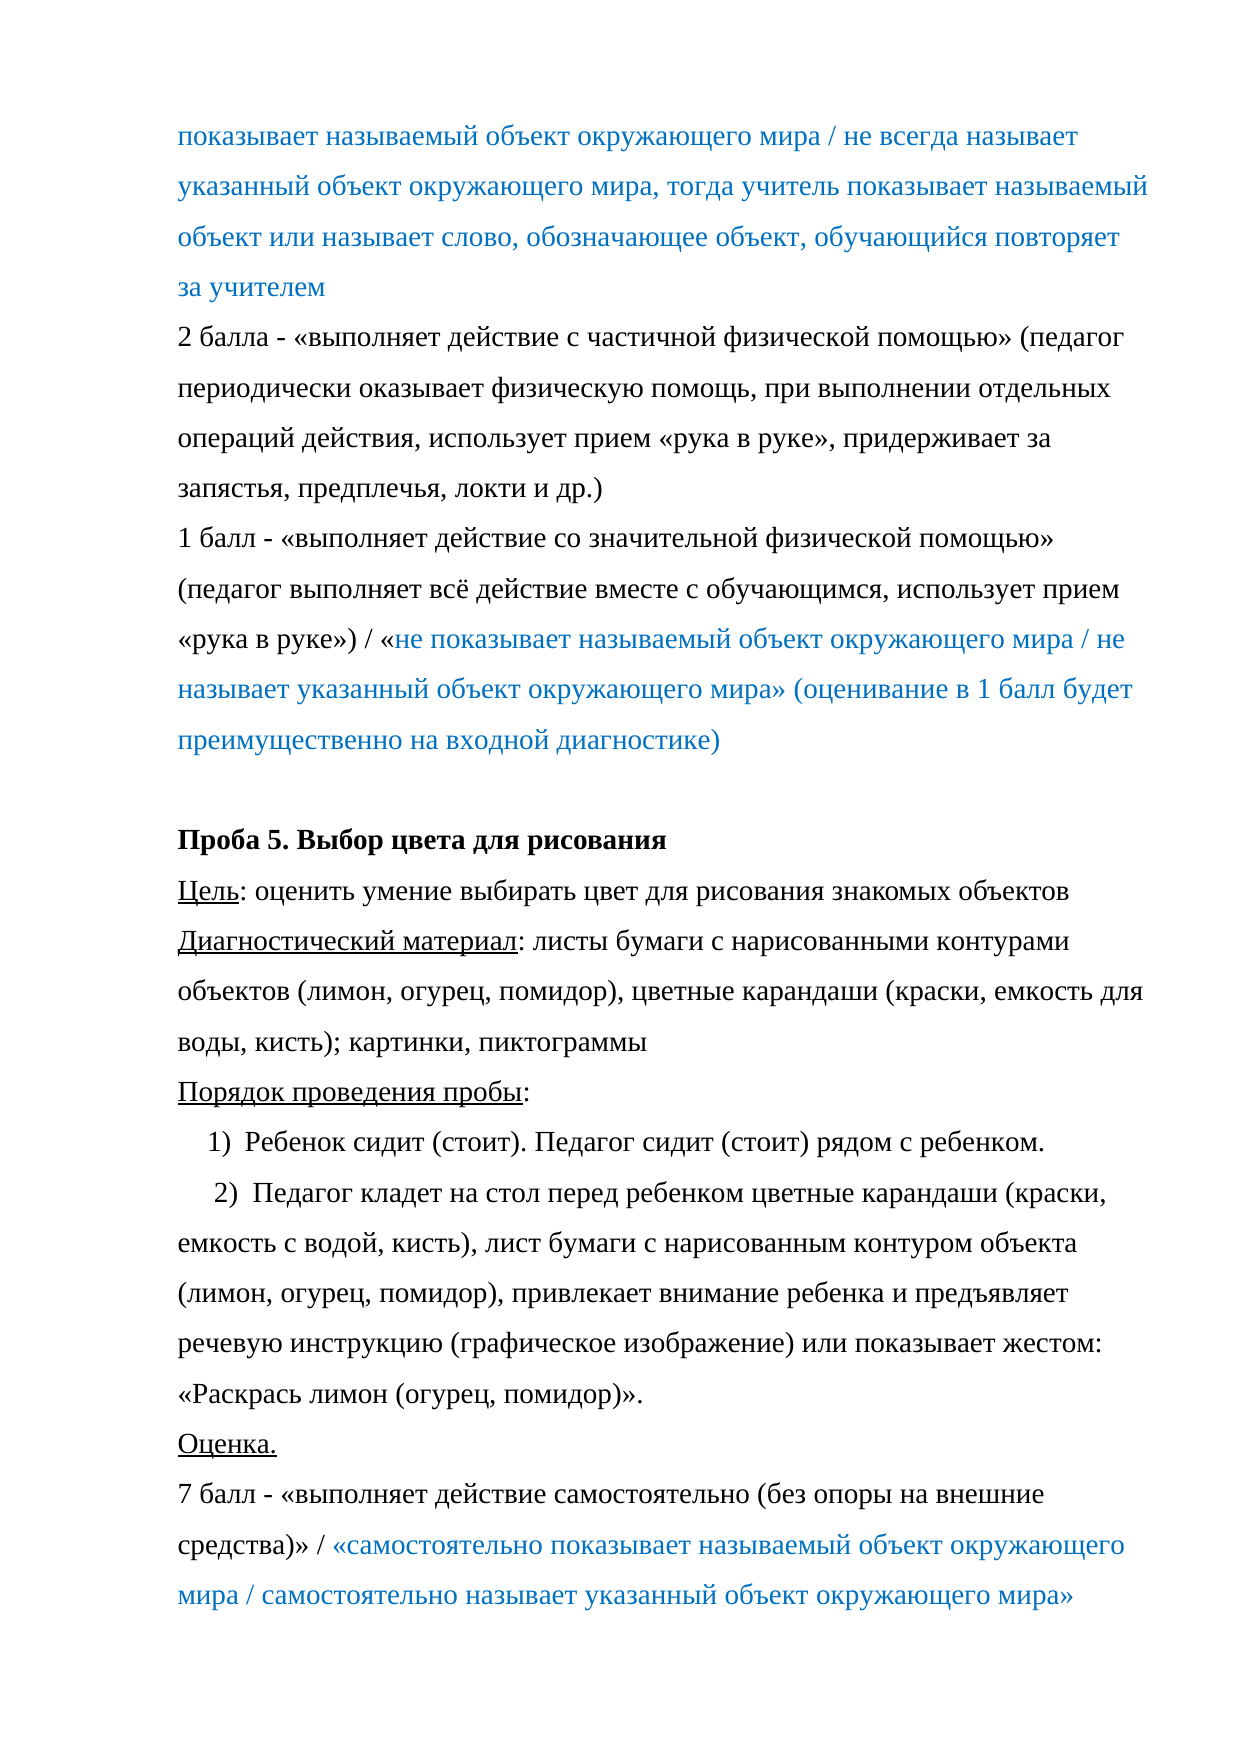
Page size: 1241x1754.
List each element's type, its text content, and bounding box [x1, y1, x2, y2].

text 2) Педагог кладет на стол перед ребенком цветные карандаши (краски, емкость с водой, кисть), лист бумаги с нарисованным контуром объекта (лимон, огурец, помидор), привлекает внимание ребенка и предъявляет речевую инструкцию (графическое изображение) или показывает жестом: «Раскрась лимон (огурец, помидор)». [177, 1175, 1152, 1409]
text Цель: оценить умение выбирать цвет для рисования знакомых объектов [177, 873, 1152, 906]
text Оценка. [177, 1426, 1152, 1460]
text 1 балл - «выполняет действие со значительной физической помощью» (педагог выполняет всё действие вместе с обучающимся, использует прием «рука в руке») / «не показывает называемый объект окружающего мира / не называет указанный объект окружающего мира» (оценивание в 1 балл будет преимущественно на входной диагностике) [177, 521, 1152, 755]
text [177, 118, 1152, 303]
text 2 балла - «выполняет действие с частичной физической помощью» (педагог периодически оказывает физическую помощь, при выполнении отдельных операций действия, использует прием «рука в руке», придерживает за запястья, предплечья, локти и др.) [177, 319, 1152, 504]
text Диагностический материал: листы бумаги с нарисованными контурами объектов (лимон, огурец, помидор), цветные карандаши (краски, емкость для воды, кисть); картинки, пиктограммы [177, 923, 1152, 1057]
text 7 балл - «выполняет действие самостоятельно (без опоры на внешние средства)» / «самостоятельно показывает называемый объект окружающего мира / самостоятельно называет указанный объект окружающего мира» [177, 1477, 1152, 1611]
text Порядок проведения пробы: [177, 1074, 1152, 1108]
list Ребенок сидит (стоит). Педагог сидит (стоит) рядом с ребенком. [207, 1124, 1152, 1158]
text Проба 5. Выбор цвета для рисования [177, 822, 1152, 856]
